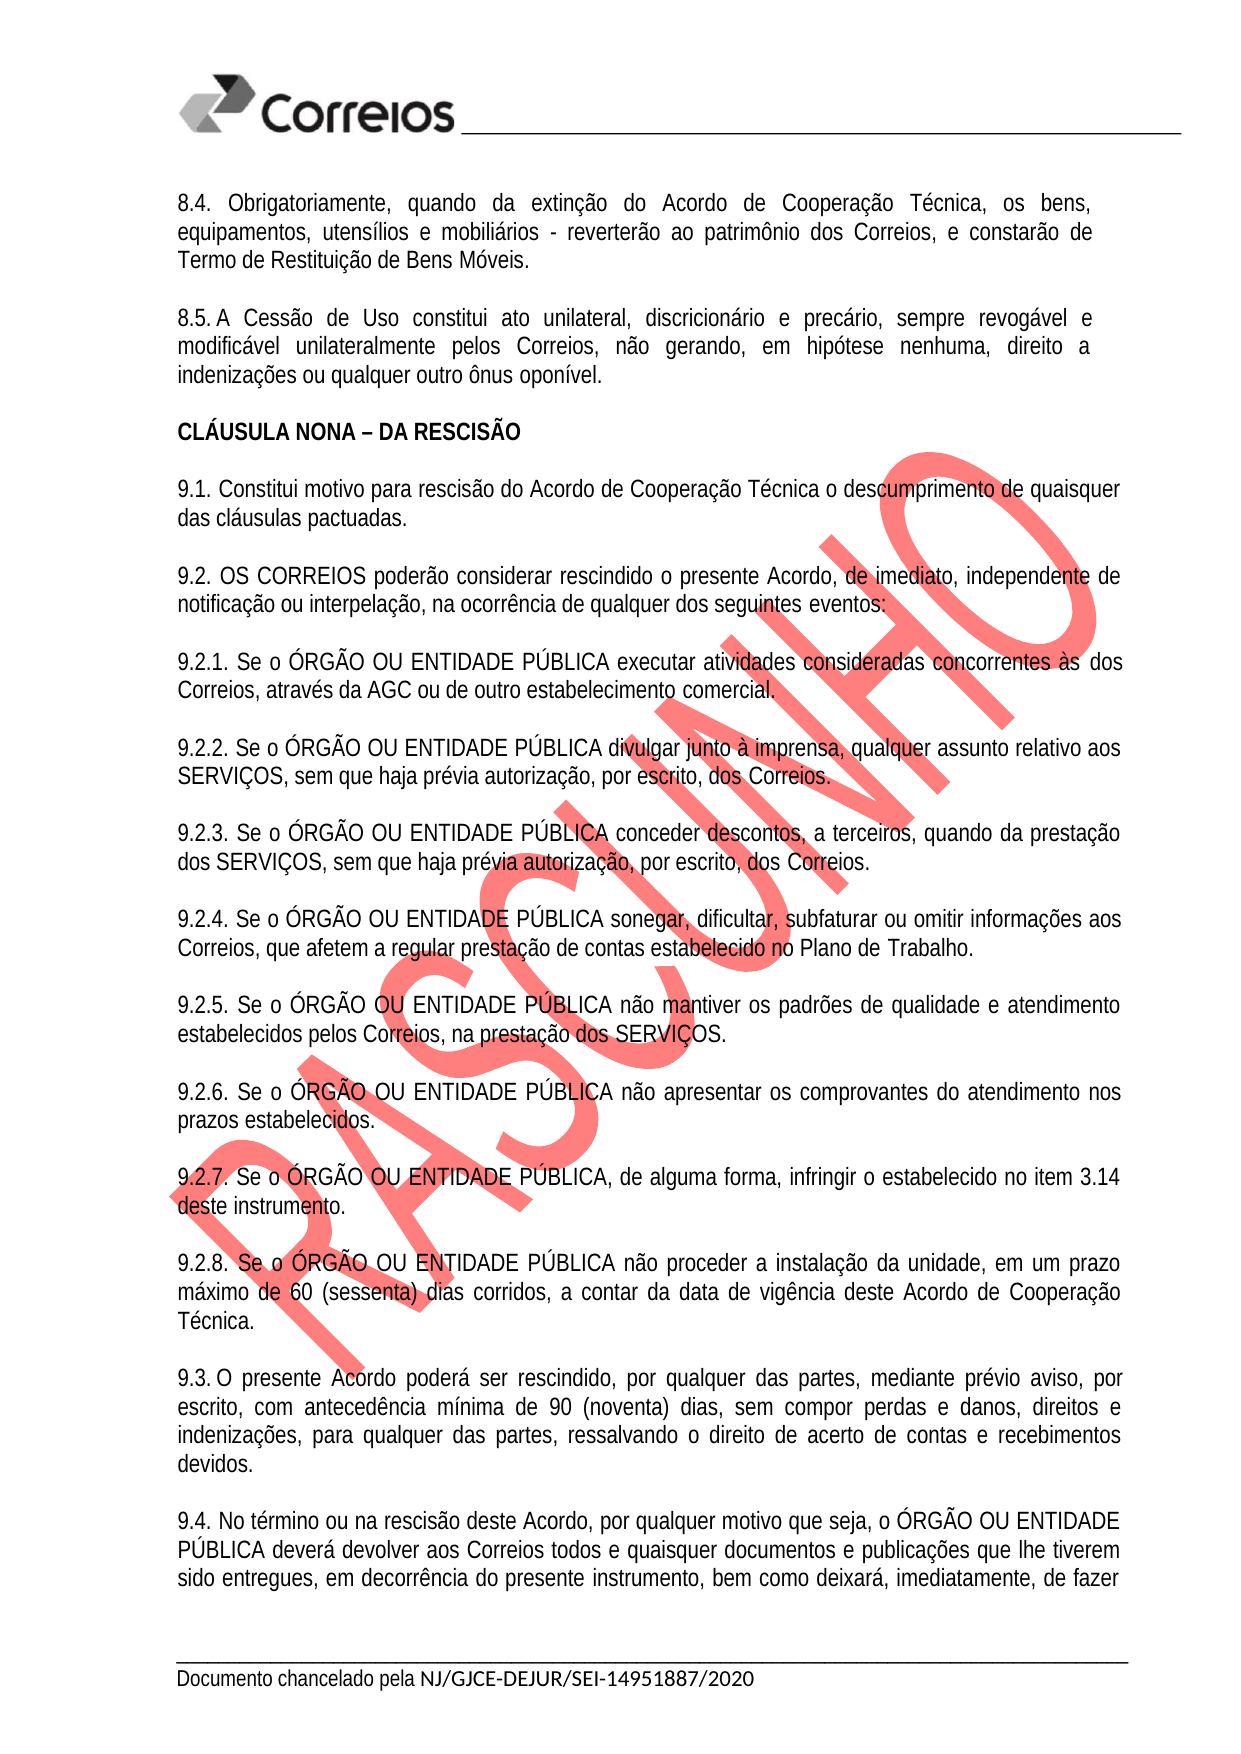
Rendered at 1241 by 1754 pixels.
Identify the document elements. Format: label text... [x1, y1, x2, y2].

list O presente Acordo poderá ser rescindido, por qualquer das partes, mediante prévio aviso, por escrito, com antecedência mínima de 90 (noventa) dias, sem compor perdas e danos, direitos e indenizações, para qualquer das partes, ressalvando o direito de acerto de contas e recebimentos devidos. [177, 1363, 1123, 1477]
subtitle CLÁUSULA NONA – DA RESCISÃO [177, 417, 1134, 446]
list Constitui motivo para rescisão do Acordo de Cooperação Técnica o descumprimento de quaisquer das cláusulas pactuadas. [177, 474, 1123, 532]
list OS CORREIOS poderão considerar rescindido o presente Acordo, de imediato, independente de notificação ou interpelação, na ocorrência de qualquer dos seguintes eventos: [177, 561, 1123, 618]
list No término ou na rescisão deste Acordo, por qualquer motivo que seja, o ÓRGÃO OU ENTIDADE PÚBLICA deverá devolver aos Correios todos e quaisquer documentos e publicações que lhe tiverem sido entregues, em decorrência do presente instrumento, bem como deixará, imediatamente, de fazer [177, 1506, 1123, 1592]
list Se o ÓRGÃO OU ENTIDADE PÚBLICA não mantiver os padrões de qualidade e atendimento estabelecidos pelos Correios, na prestação dos SERVIÇOS. [177, 991, 1122, 1048]
list Se o ÓRGÃO OU ENTIDADE PÚBLICA executar atividades consideradas concorrentes às dos Correios, através da AGC ou de outro estabelecimento comercial. [177, 647, 1123, 704]
picture [178, 73, 455, 133]
list Se o ÓRGÃO OU ENTIDADE PÚBLICA divulgar junto à imprensa, qualquer assunto relativo aos SERVIÇOS, sem que haja prévia autorização, por escrito, dos Correios. [177, 732, 1122, 790]
list Obrigatoriamente, quando da extinção do Acordo de Cooperação Técnica, os bens, equipamentos, utensílios e mobiliários - reverterão ao patrimônio dos Correios, e constarão de Termo de Restituição de Bens Móveis. [177, 188, 1093, 274]
list A Cessão de Uso constitui ato unilateral, discricionário e precário, sempre revogável e modificável unilateralmente pelos Correios, não gerando, em hipótese nenhuma, direito a indenizações ou qualquer outro ônus oponível. [177, 303, 1093, 389]
list Se o ÓRGÃO OU ENTIDADE PÚBLICA sonegar, dificultar, subfaturar ou omitir informações aos Correios, que afetem a regular prestação de contas estabelecido no Plano de Trabalho. [177, 904, 1123, 962]
list Se o ÓRGÃO OU ENTIDADE PÚBLICA conceder descontos, a terceiros, quando da prestação dos SERVIÇOS, sem que haja prévia autorização, por escrito, dos Correios. [177, 818, 1122, 876]
list Se o ÓRGÃO OU ENTIDADE PÚBLICA não apresentar os comprovantes do atendimento nos prazos estabelecidos. [177, 1076, 1123, 1134]
list Se o ÓRGÃO OU ENTIDADE PÚBLICA não proceder a instalação da unidade, em um prazo máximo de 60 (sessenta) dias corridos, a contar da data de vigência deste Acordo de Cooperação Técnica. [177, 1248, 1123, 1334]
list Se o ÓRGÃO OU ENTIDADE PÚBLICA, de alguma forma, infringir o estabelecido no item 3.14 deste instrumento. [177, 1162, 1123, 1220]
